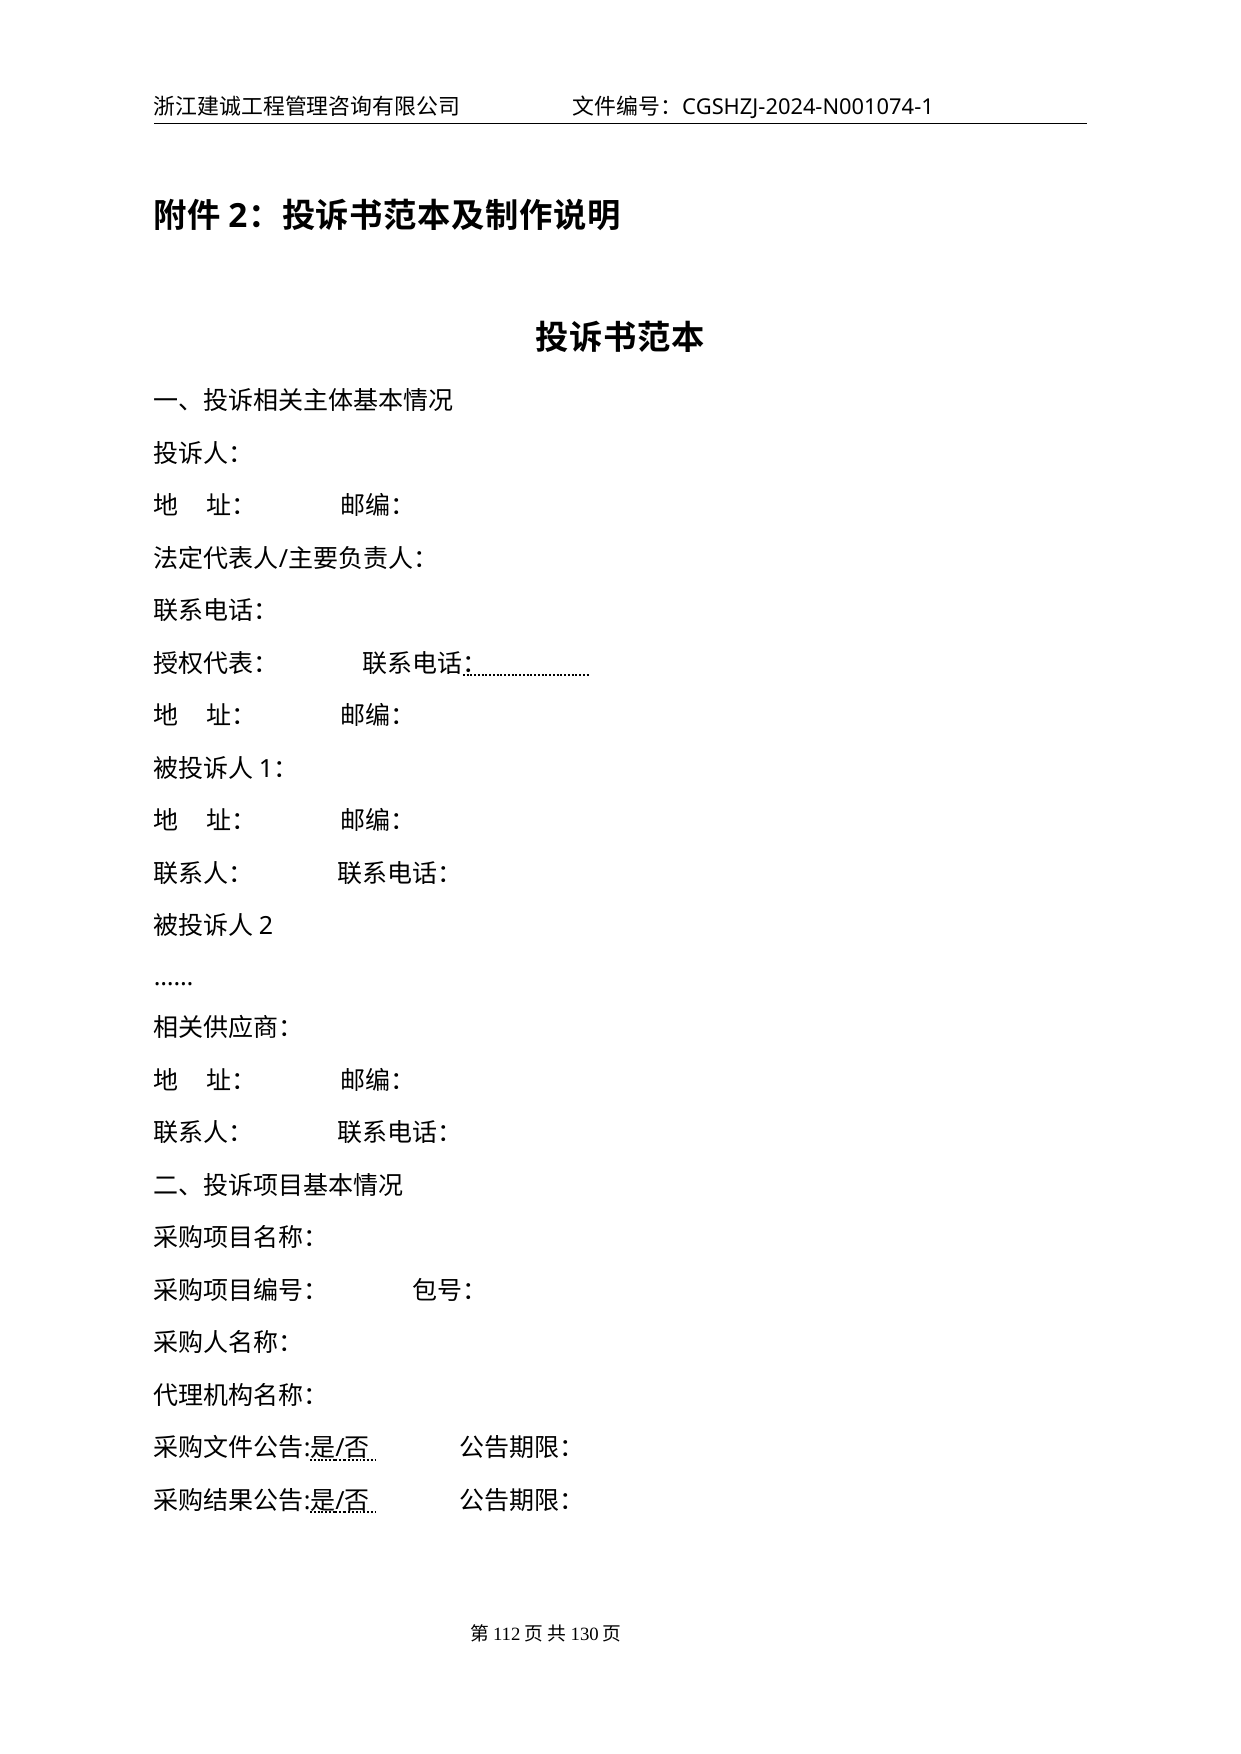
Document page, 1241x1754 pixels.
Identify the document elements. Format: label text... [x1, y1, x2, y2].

text …… [153, 958, 1087, 992]
text 采购项目名称： [153, 1218, 1087, 1254]
text 联系人： 联系电话： [153, 1113, 1087, 1149]
text 相关供应商： [153, 1008, 1087, 1044]
text 附件2：投诉书范本及制作说明 [153, 189, 1087, 237]
text 联系人： 联系电话： [153, 853, 1087, 889]
text 授权代表： 联系电话： [153, 643, 1087, 679]
text 二、投诉项目基本情况 [153, 1165, 1087, 1201]
text 地 址： 邮编： [153, 801, 1087, 837]
text 被投诉人1： [153, 748, 1087, 784]
text 采购项目编号： 包号： [153, 1270, 1087, 1306]
text 采购人名称： [153, 1323, 1087, 1359]
text 一、投诉相关主体基本情况 [153, 381, 1087, 417]
text 地 址： 邮编： [153, 696, 1087, 732]
text 投诉人： [153, 433, 1087, 469]
text 法定代表人/主要负责人： [153, 538, 1087, 574]
text 被投诉人2 [153, 906, 1087, 942]
text 投诉书范本 [153, 311, 1087, 359]
text 采购结果公告:是/否 公告期限： [153, 1480, 1087, 1516]
text 联系电话： [153, 591, 1087, 627]
text 地 址： 邮编： [153, 486, 1087, 522]
text 代理机构名称： [153, 1375, 1087, 1411]
text 采购文件公告:是/否 公告期限： [153, 1428, 1087, 1464]
text 地 址： 邮编： [153, 1060, 1087, 1096]
